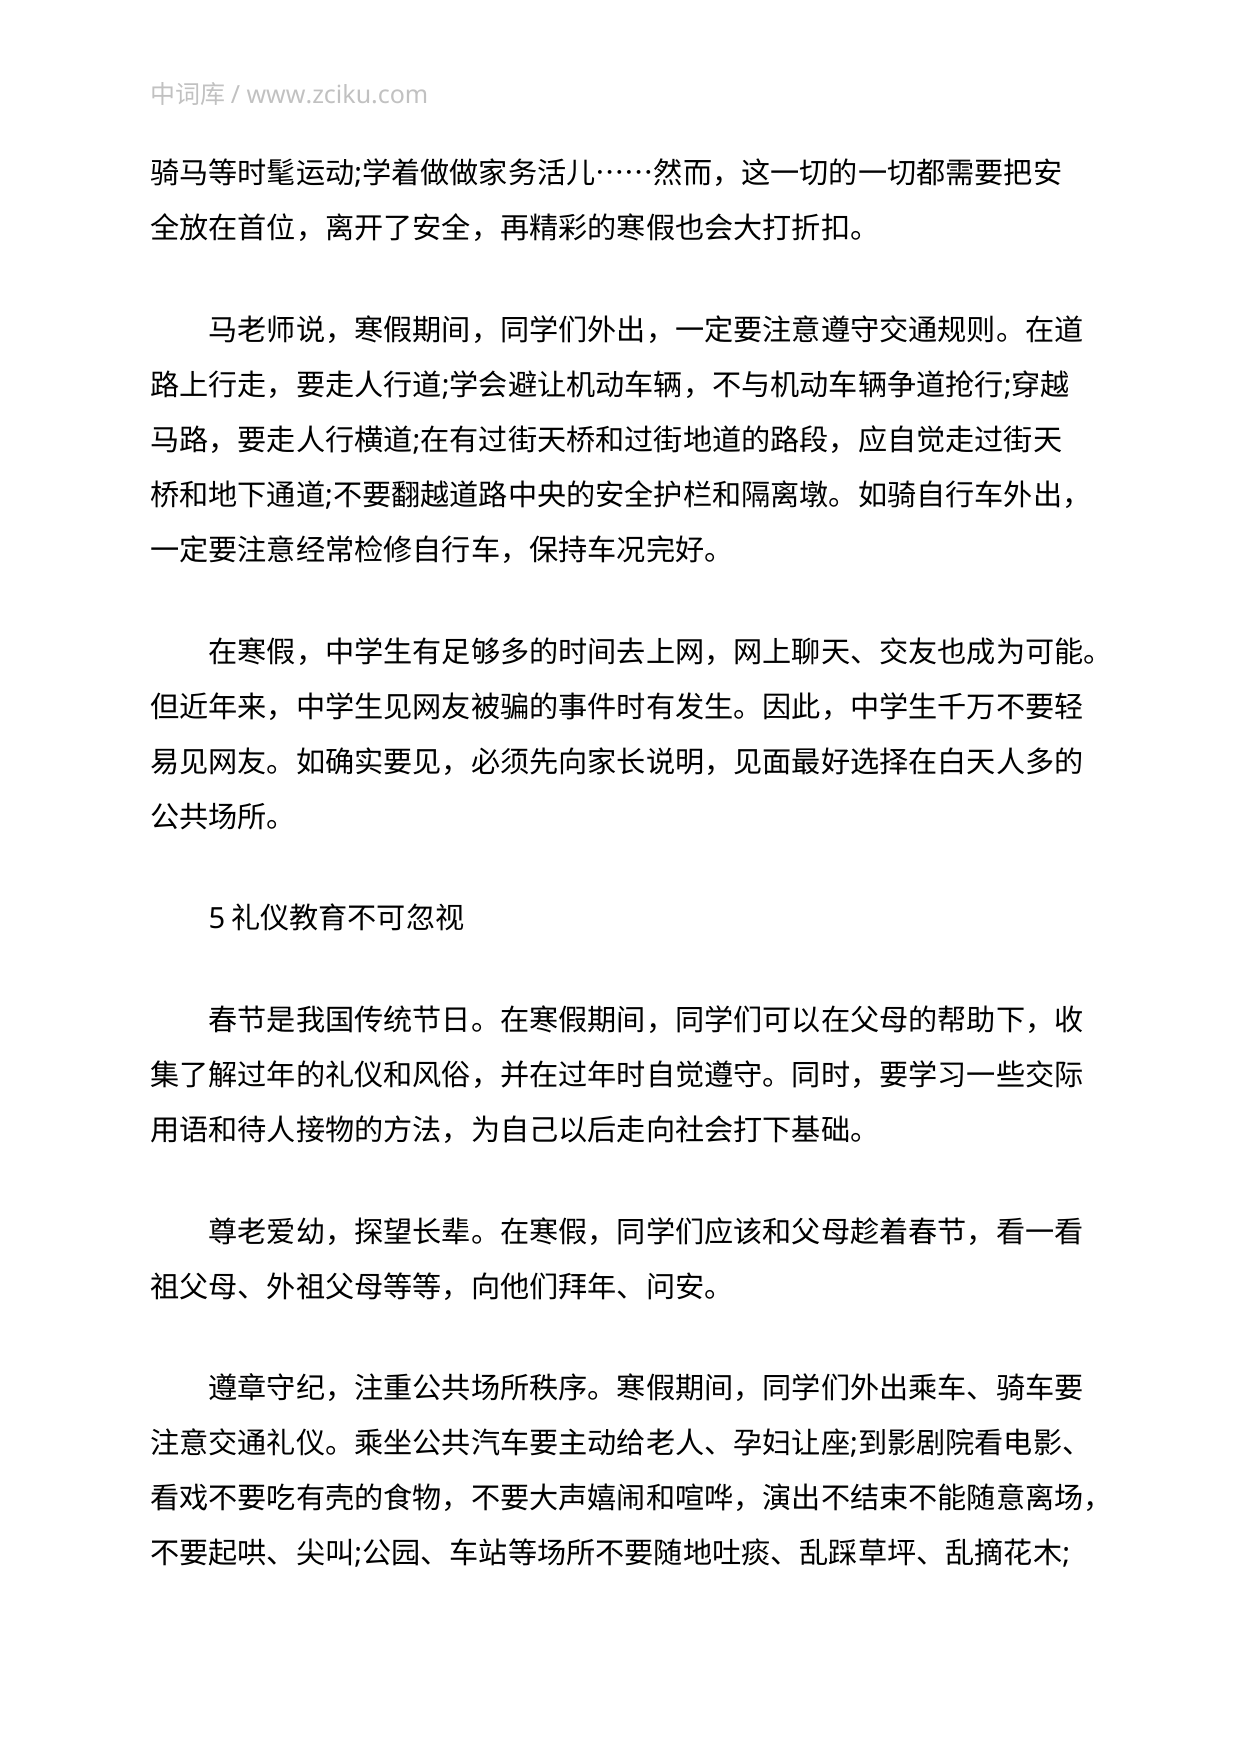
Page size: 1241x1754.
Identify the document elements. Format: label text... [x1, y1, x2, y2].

text 春节是我国传统节日。在寒假期间，同学们可以在父母的帮助下，收集了解过年的礼仪和风俗，并在过年时自觉遵守。同时，要学习一些交际用语和待人接物的方法，为自己以后走向社会打下基础。 [150, 997, 1090, 1149]
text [150, 1365, 1090, 1572]
text 马老师说，寒假期间，同学们外出，一定要注意遵守交通规则。在道路上行走，要走人行道;学会避让机动车辆，不与机动车辆争道抢行;穿越马路，要走人行横道;在有过街天桥和过街地道的路段，应自觉走过街天桥和地下通道;不要翻越道路中央的安全护栏和隔离墩。如骑自行车外出，一定要注意经常检修自行车，保持车况完好。 [150, 307, 1090, 569]
text 5礼仪教育不可忽视 [150, 895, 1090, 937]
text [150, 150, 1090, 247]
text 在寒假，中学生有足够多的时间去上网，网上聊天、交友也成为可能。但近年来，中学生见网友被骗的事件时有发生。因此，中学生千万不要轻易见网友。如确实要见，必须先向家长说明，见面最好选择在白天人多的公共场所。 [150, 628, 1090, 835]
text 尊老爱幼，探望长辈。在寒假，同学们应该和父母趁着春节，看一看祖父母、外祖父母等等，向他们拜年、问安。 [150, 1208, 1090, 1306]
